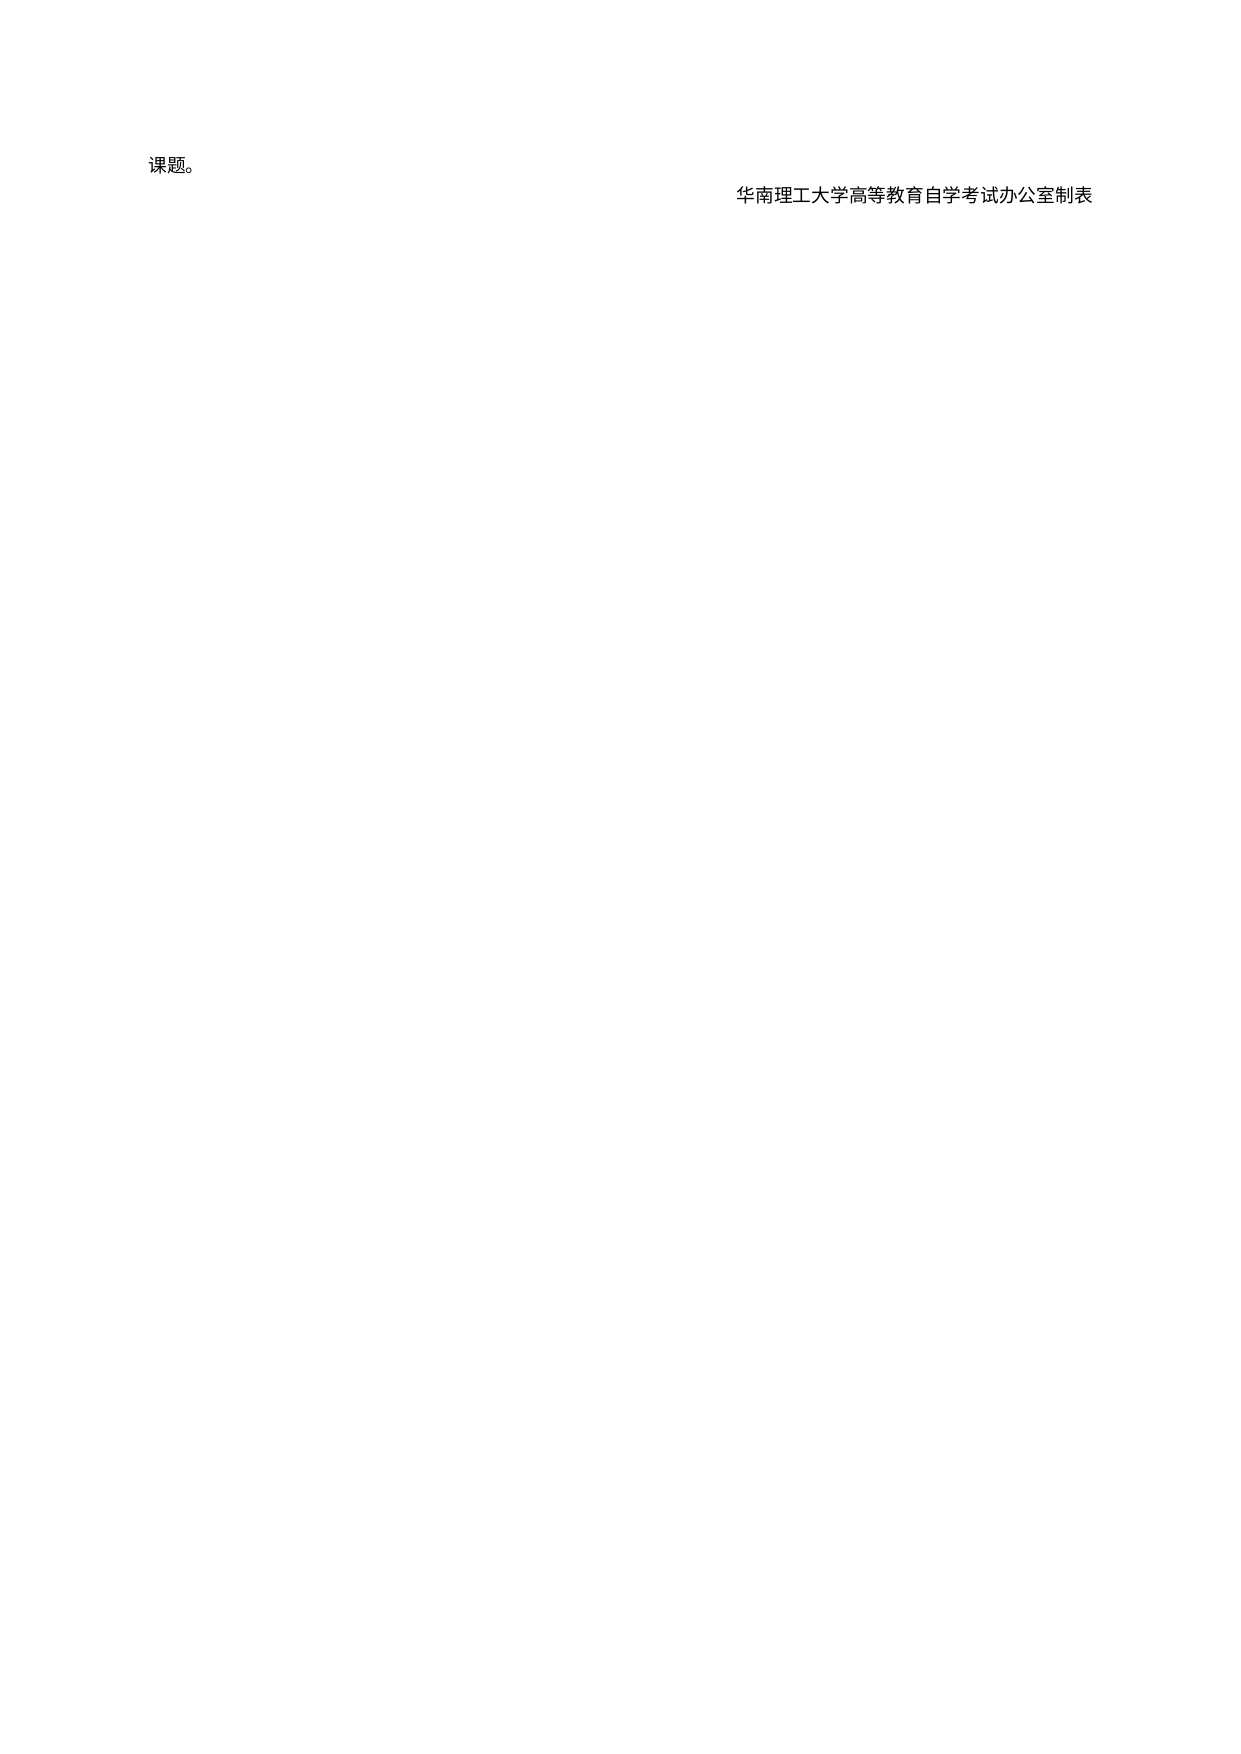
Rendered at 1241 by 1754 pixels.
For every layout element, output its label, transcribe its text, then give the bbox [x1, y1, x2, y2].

text 华南理工大学高等教育自学考试办公室制表 [148, 179, 1093, 208]
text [148, 148, 1087, 179]
